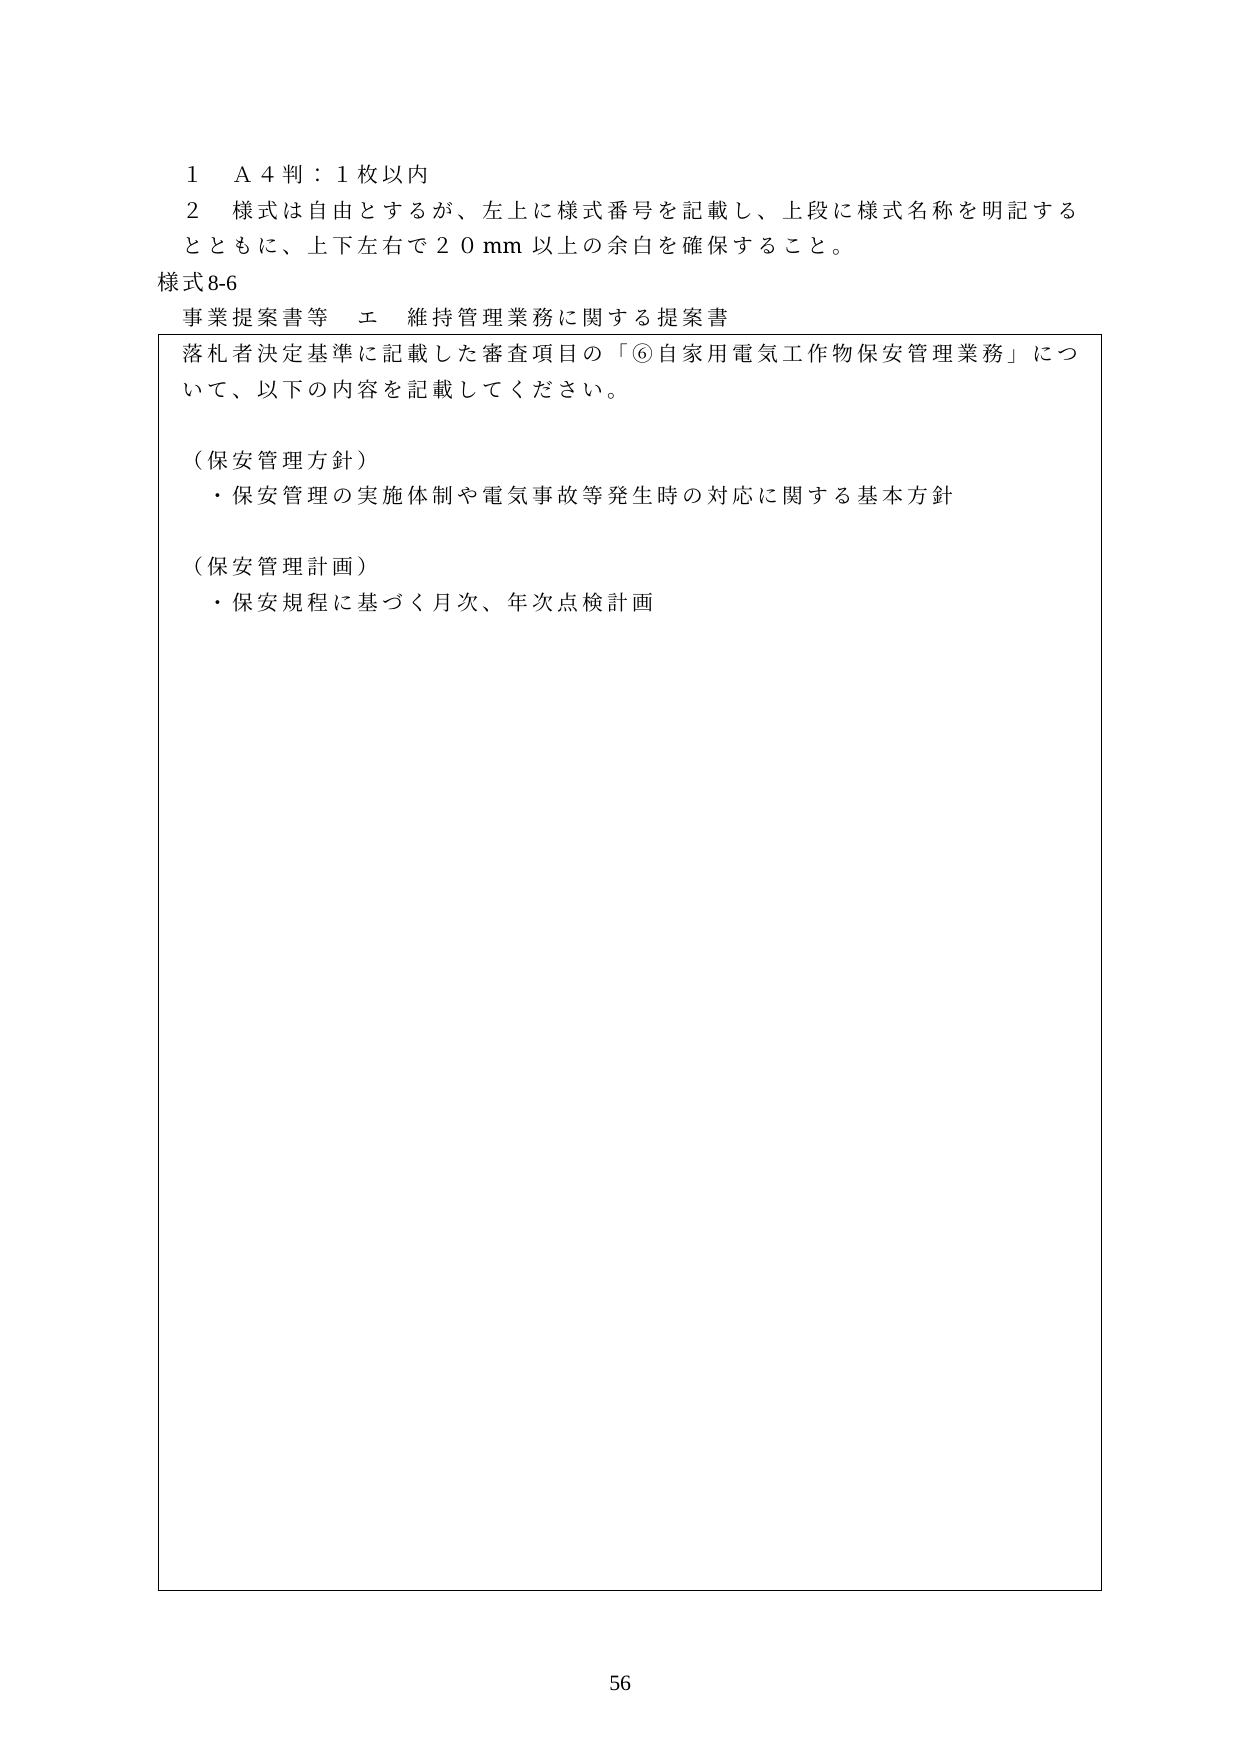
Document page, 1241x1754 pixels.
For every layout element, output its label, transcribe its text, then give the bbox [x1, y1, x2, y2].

text １ Ａ４判：１枚以内 [158, 156, 1083, 192]
table_header 落札者決定基準に記載した審査項目の「⑥自家用電気工作物保安管理業務」について、以下の内容を記載してください。 （保安管理方針） ・保安管理の実施体制や電気事故等発生時の対応に関する基本方針 （保安管理計画） ・保安規程に基づく月次、年次点検計画 [159, 335, 1101, 1590]
text 事業提案書等 エ 維持管理業務に関する提案書 [158, 298, 1083, 334]
text ２ 様式は自由とするが、左上に様式番号を記載し、上段に様式名称を明記するとともに、上下左右で２０mm以上の余白を確保すること。 [158, 192, 1083, 263]
subtitle 様式8-6 [158, 263, 1083, 298]
